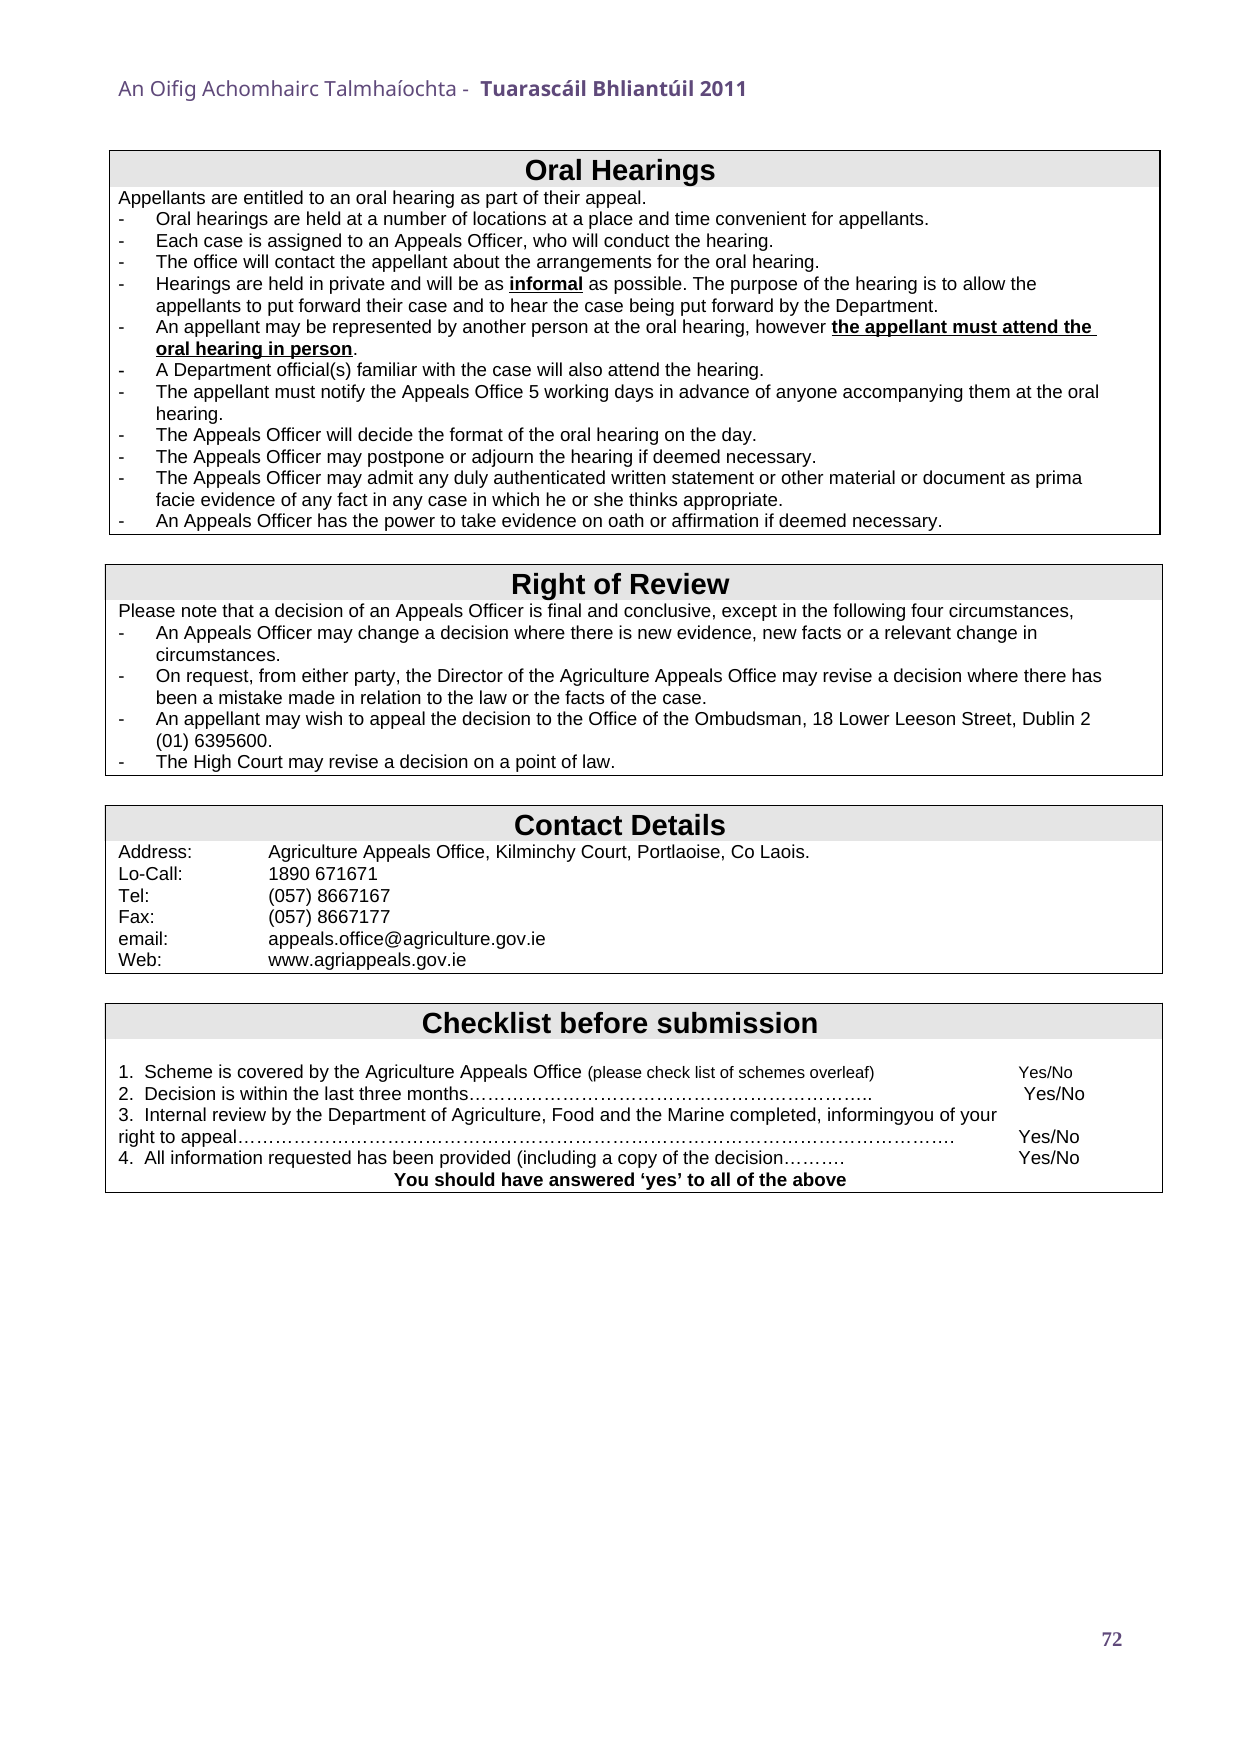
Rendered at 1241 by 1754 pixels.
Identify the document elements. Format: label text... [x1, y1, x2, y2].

text You should have answered ‘yes’ to all of the above [106, 1166, 1162, 1192]
text 1. Scheme is covered by the Agriculture Appeals Office (please check list of schemes overleaf) Yes/No [118, 1061, 1122, 1082]
list An Appeals Officer may change a decision where there is new evidence, new facts or a relevant change in circumstances. [118, 622, 1122, 665]
list The appellant must notify the Appeals Office 5 working days in advance of anyone accompanying them at the oral hearing. [118, 381, 1122, 424]
list On request, from either party, the Director of the Agriculture Appeals Office may revise a decision where there has been a mistake made in relation to the law or the facts of the case. [118, 665, 1122, 708]
subtitle Right of Review [106, 565, 1162, 600]
list Hearings are held in private and will be as informal as possible. The purpose of the hearing is to allow the appellants to put forward their case and to hear the case being put forward by the Department. [118, 273, 1122, 316]
text 2. Decision is within the last three months……………………………………………………….. Yes/No [118, 1082, 1122, 1104]
text Address: Agriculture Appeals Office, Kilminchy Court, Portlaoise, Co Laois. [118, 841, 1122, 863]
list The High Court may revise a decision on a point of law. [106, 748, 1162, 775]
list The office will contact the appellant about the arrangements for the oral hearing. [118, 251, 1122, 273]
subtitle Oral Hearings [110, 151, 1159, 187]
text right to appeal……………………………………………………………………………………………………. Yes/No [118, 1126, 1122, 1147]
list Each case is assigned to an Appeals Officer, who will conduct the hearing. [118, 230, 1122, 251]
list The Appeals Officer may admit any duly authenticated written statement or other material or document as prima facie evidence of any fact in any case in which he or she thinks appropriate. [118, 467, 1122, 507]
text Appellants are entitled to an oral hearing as part of their appeal. [118, 187, 1122, 208]
text Fax: (057) 8667177 [118, 906, 1122, 928]
list An appellant may be represented by another person at the oral hearing, however the appellant must attend the oral hearing in person. [118, 316, 1122, 359]
text Please note that a decision of an Appeals Officer is final and conclusive, except in the following four circumstances, [118, 600, 1122, 622]
list A Department official(s) familiar with the case will also attend the hearing. [118, 359, 1122, 381]
text 4. All information requested has been provided (including a copy of the decision………. Yes/No [118, 1147, 1122, 1166]
text 3. Internal review by the Department of Agriculture, Food and the Marine completed, informingyou of your [118, 1104, 1122, 1126]
list The Appeals Officer may postpone or adjourn the hearing if deemed necessary. [118, 446, 1122, 467]
subtitle Contact Details [106, 806, 1162, 841]
text Web: www.agriappeals.gov.ie [106, 946, 1162, 973]
list An Appeals Officer has the power to take evidence on oath or affirmation if deemed necessary. [110, 507, 1159, 534]
list Oral hearings are held at a number of locations at a place and time convenient for appellants. [118, 208, 1122, 230]
text email: appeals.office@agriculture.gov.ie [118, 928, 1122, 946]
text Lo-Call: 1890 671671 [118, 863, 1122, 884]
text Tel: (057) 8667167 [118, 884, 1122, 906]
subtitle Checklist before submission [106, 1004, 1162, 1039]
list The Appeals Officer will decide the format of the oral hearing on the day. [118, 424, 1122, 446]
list An appellant may wish to appeal the decision to the Office of the Ombudsman, 2 (01) 6395600. [118, 708, 1122, 748]
